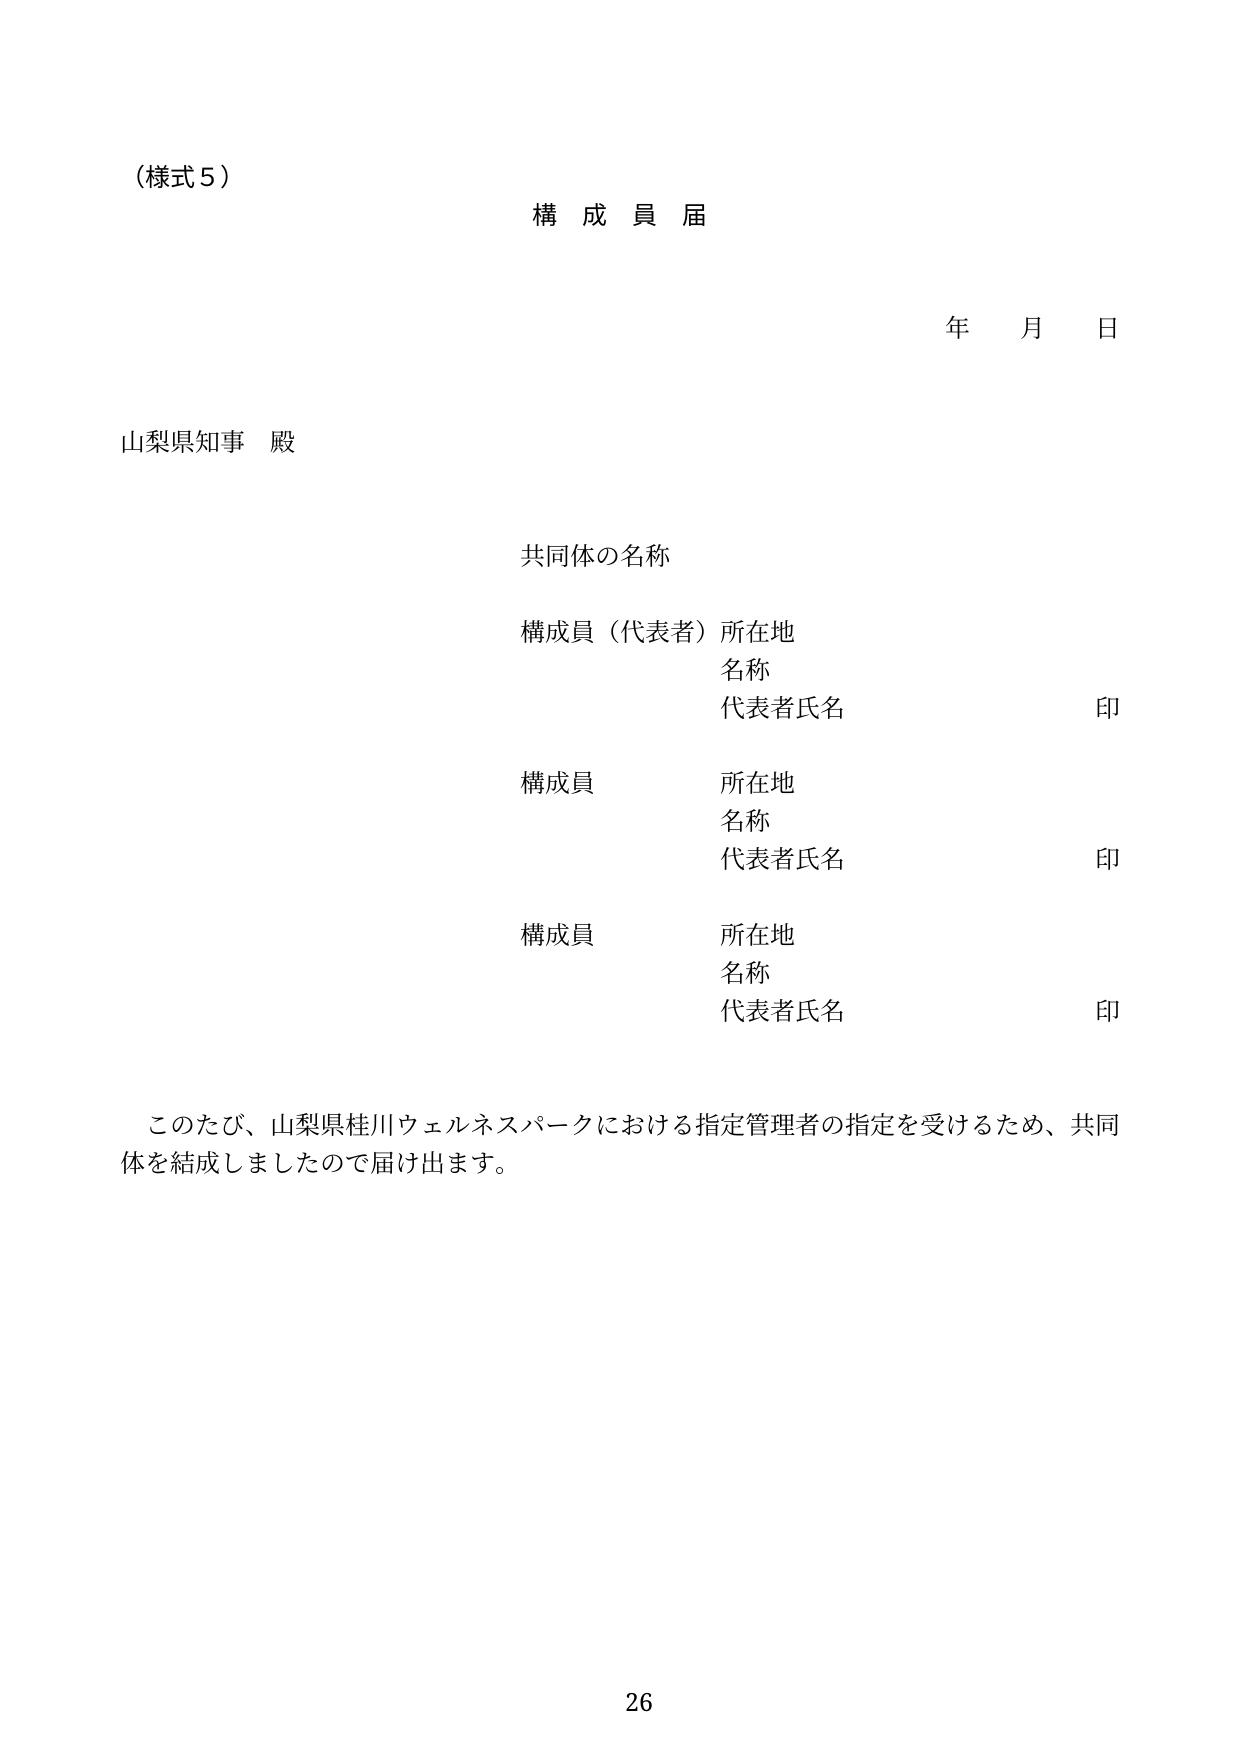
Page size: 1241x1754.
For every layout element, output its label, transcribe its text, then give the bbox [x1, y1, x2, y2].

text 構 成 員 届 [120, 194, 1120, 232]
text 代表者氏名 印 [120, 991, 1120, 1029]
text 名称 [120, 953, 1120, 991]
text 山梨県知事 殿 [120, 422, 1120, 460]
text 構成員（代表者）所在地 [120, 612, 1120, 649]
text 代表者氏名 印 [120, 687, 1120, 725]
text 代表者氏名 印 [120, 839, 1120, 877]
text 名称 [120, 649, 1120, 687]
text 構成員 所在地 [120, 915, 1120, 953]
text 構成員 所在地 [120, 763, 1120, 801]
text このたび、山梨県桂川ウェルネスパークにおける指定管理者の指定を受けるため、共同体を結成しましたので届け出ます。 [120, 1104, 1120, 1180]
text 共同体の名称 [120, 536, 1120, 574]
text 年 月 日 [120, 308, 1120, 346]
text （様式５） [120, 157, 1120, 194]
text 名称 [120, 801, 1120, 839]
